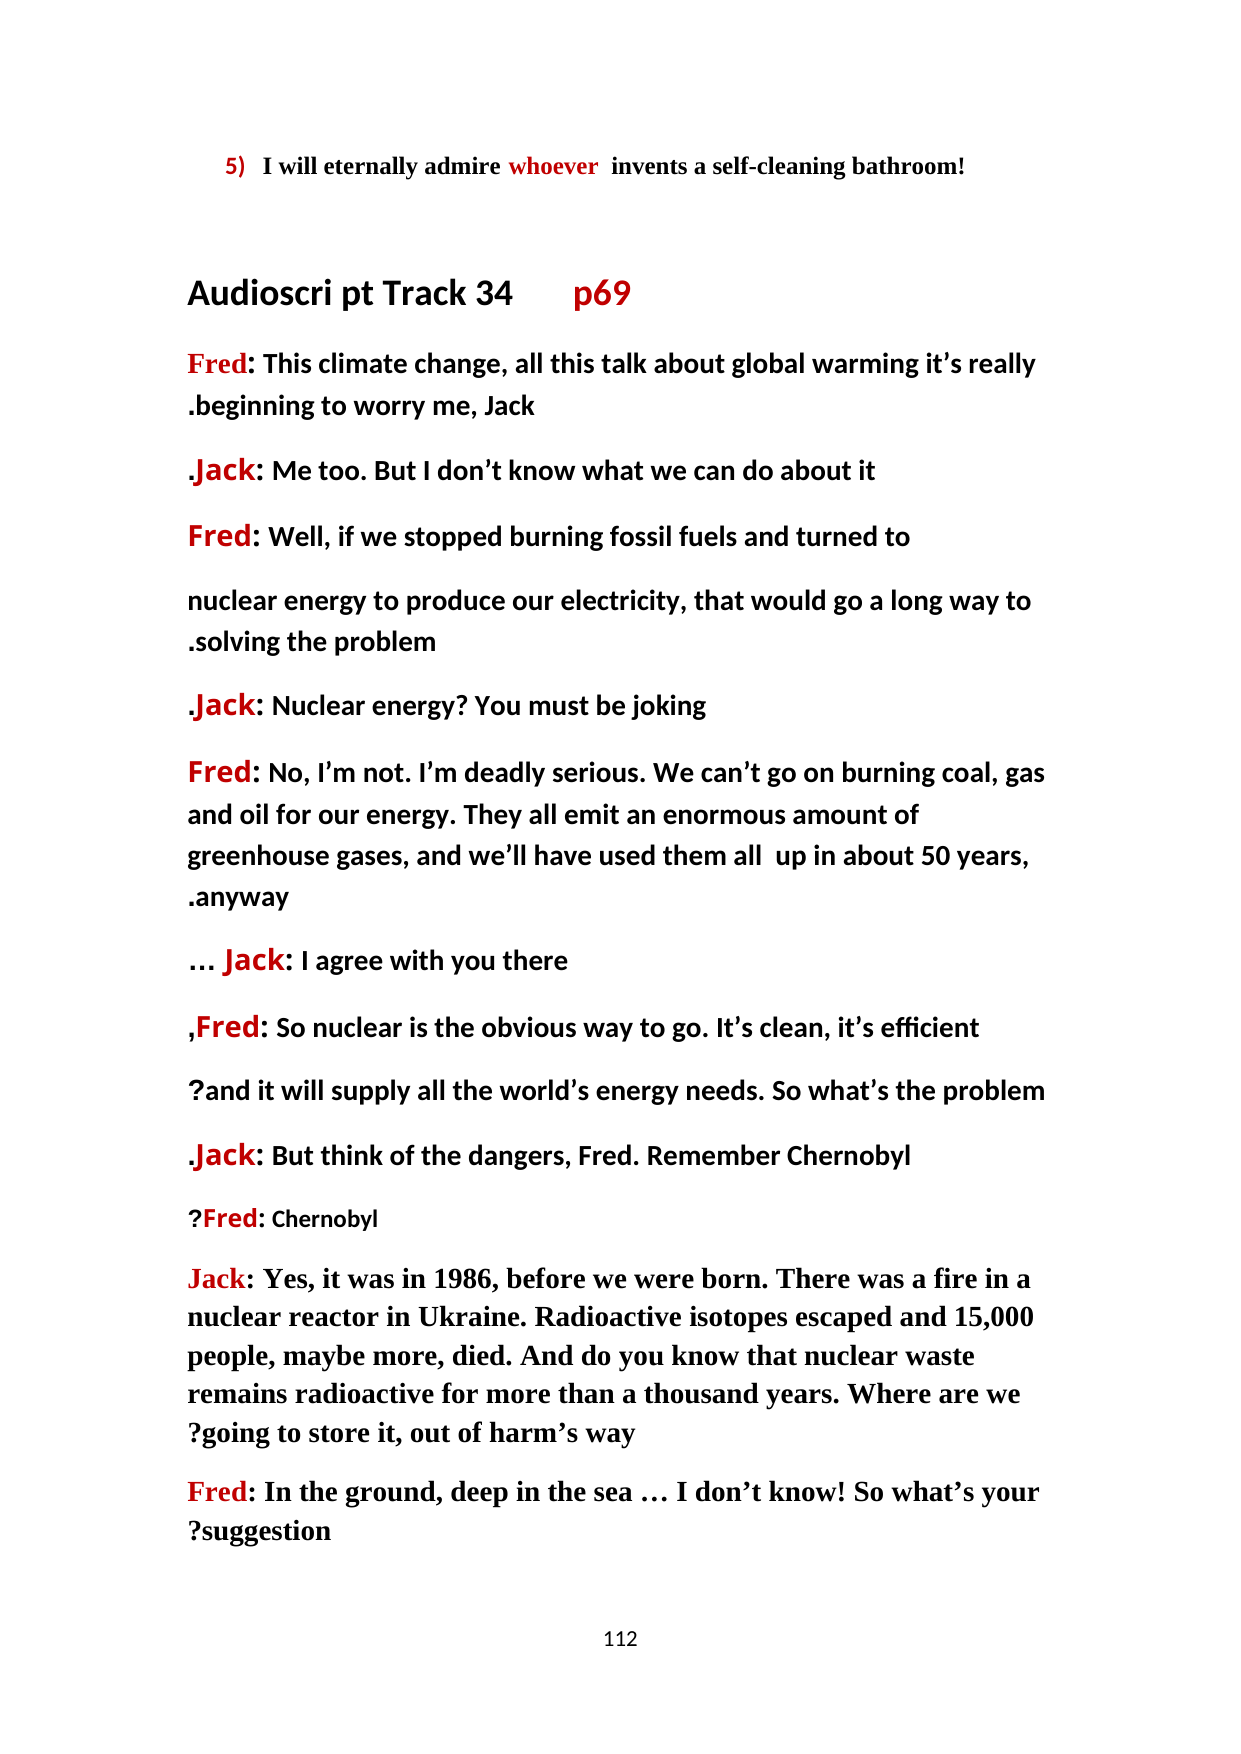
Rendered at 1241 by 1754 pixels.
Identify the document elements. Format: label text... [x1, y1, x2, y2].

text Fred: Well, if we stopped burning fossil fuels and turned to [187, 515, 1053, 555]
text Jack: But think of the dangers, Fred. Remember Chernobyl. [187, 1134, 1053, 1174]
text and it will supply all the world’s energy needs. So what’s the problem? [187, 1072, 1053, 1108]
text Jack: Me too. But I don’t know what we can do about it. [187, 449, 1053, 488]
text Audioscri pt Track 34 p69 [187, 268, 1053, 314]
text Jack: Yes, it was in 1986, before we were born. There was a fire in a nuclear reactor in Ukraine. Radioactive isotopes escaped and 15,000 people, maybe more, died. And do you know that nuclear waste remains radioactive for more than a thousand years. Where are we going to store it, out of harm’s way? [187, 1261, 1053, 1448]
text Fred: This climate change, all this talk about global warming it’s really beginning to worry me, Jack. [187, 342, 1053, 423]
text Fred: So nuclear is the obvious way to go. It’s clean, it’s efficient, [187, 1006, 1053, 1046]
list I will eternally admire whoever invents a self-cleaning bathroom! [225, 150, 1053, 181]
text Jack: Nuclear energy? You must be joking. [187, 684, 1053, 724]
text Fred: No, I’m not. I’m deadly serious. We can’t go on burning coal, gas and oil for our energy. They all emit an enormous amount of greenhouse gases, and we’ll have used them all up in about 50 years, anyway. [187, 751, 1053, 913]
text nuclear energy to produce our electricity, that would go a long way to solving the problem. [187, 582, 1053, 658]
text Fred: Chernobyl? [187, 1201, 1053, 1235]
text Jack: I agree with you there … [187, 939, 1053, 979]
text Fred: In the ground, deep in the sea … I don’t know! So what’s your suggestion? [187, 1474, 1053, 1546]
